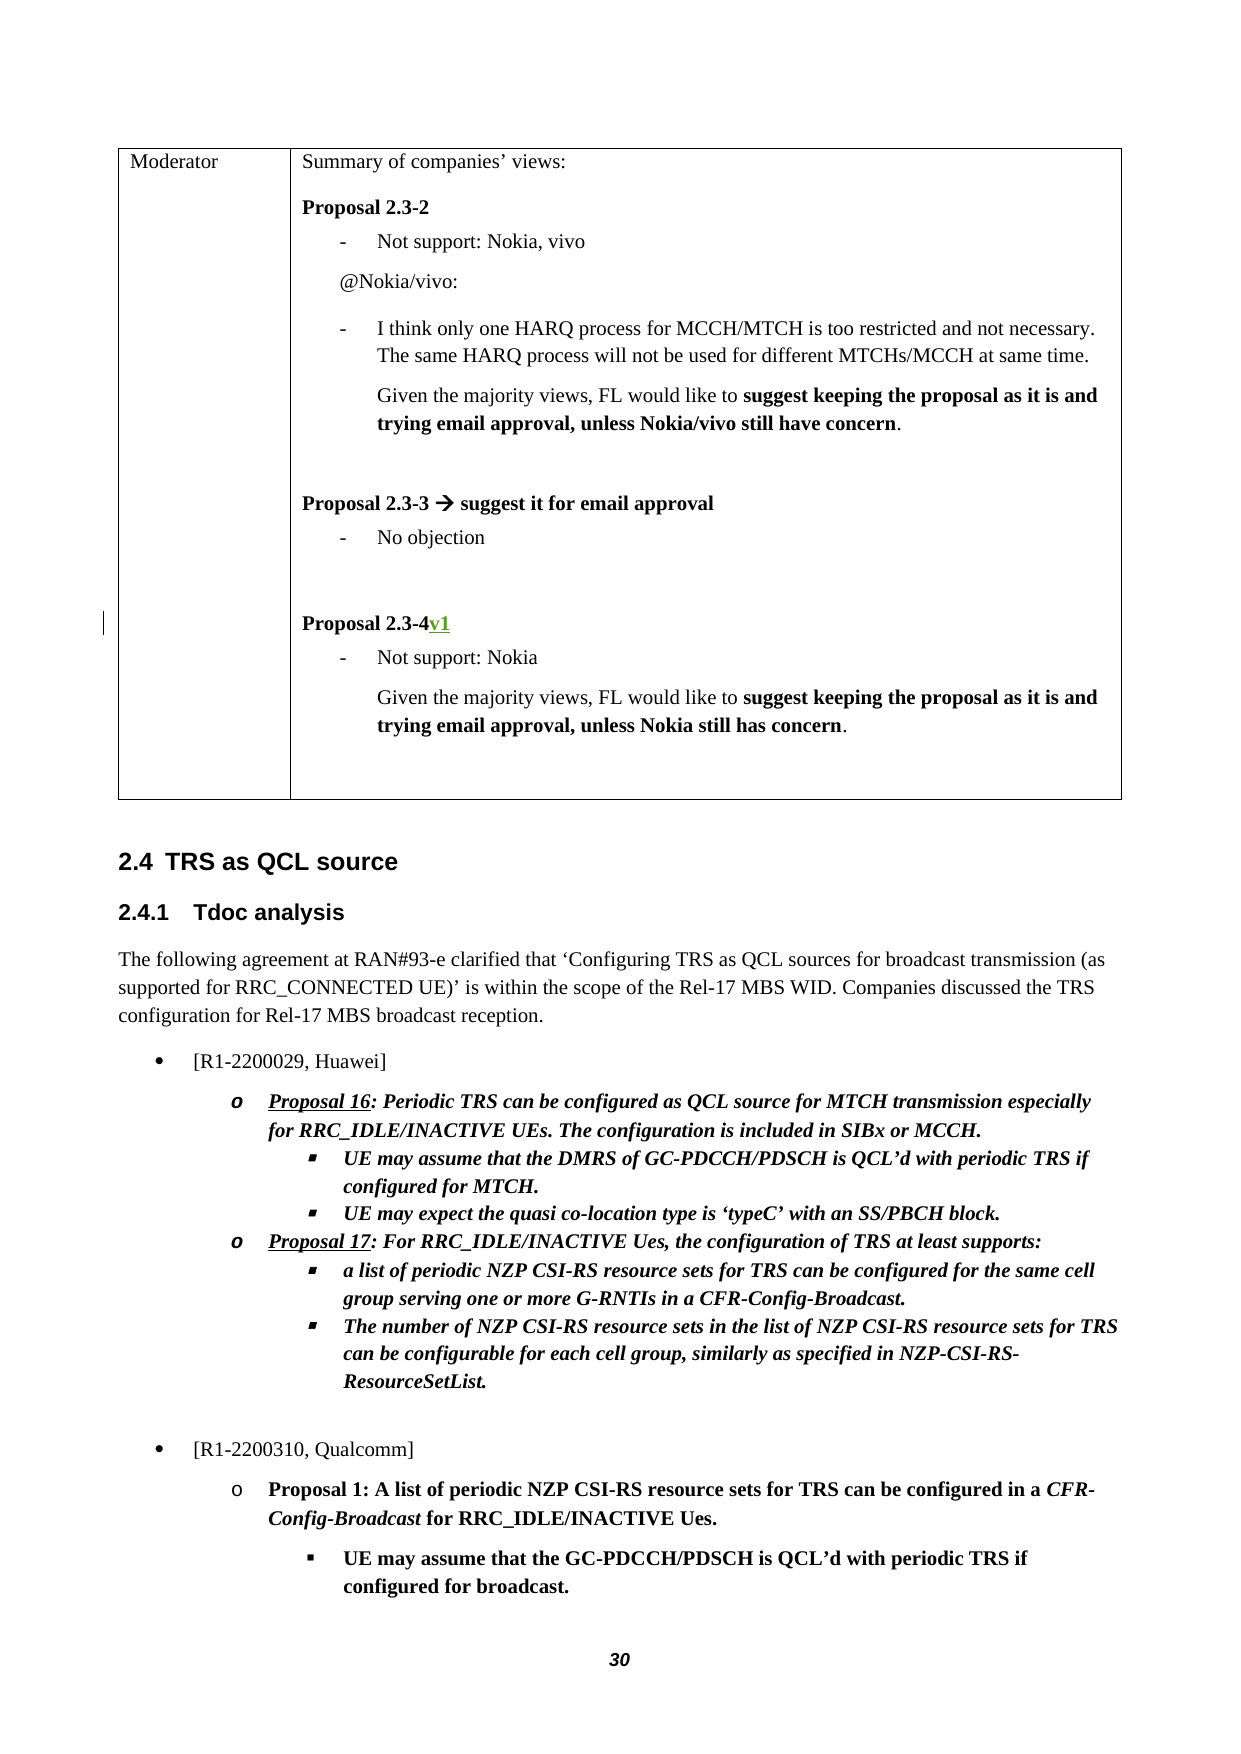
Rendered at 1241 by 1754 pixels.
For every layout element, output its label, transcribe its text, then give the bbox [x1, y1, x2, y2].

list Proposal 16: Periodic TRS can be configured as QCL source for MTCH transmission especially for RRC_IDLE/INACTIVE UEs. The configuration is included in SIBx or MCCH. [231, 1089, 1122, 1142]
list The number of NZP CSI-RS resource sets in the list of NZP CSI-RS resource sets for TRS can be configurable for each cell group, similarly as specified in NZP-CSI-RS-ResourceSetList. [306, 1313, 1122, 1393]
list [R1-2200310, Qualcomm] [156, 1436, 1122, 1461]
subtitle TRS as QCL source [118, 847, 1122, 875]
list Proposal 1: A list of periodic NZP CSI-RS resource sets for TRS can be configured in a CFR-Config-Broadcast for RRC_IDLE/INACTIVE Ues. [231, 1477, 1122, 1530]
text The following agreement at RAN#93-e clarified that ‘Configuring TRS as QCL sources for broadcast transmission (as supported for RRC_CONNECTED UE)’ is within the scope of the Rel-17 MBS WID. Companies discussed the TRS configuration for Rel-17 MBS broadcast reception. [118, 947, 1122, 1027]
list UE may assume that the DMRS of GC-PDCCH/PDSCH is QCL’d with periodic TRS if configured for MTCH. [306, 1146, 1122, 1198]
list UE may expect the quasi co-location type is ‘typeC’ with an SS/PBCH block. [306, 1201, 1122, 1225]
subtitle Tdoc analysis [118, 898, 1122, 925]
list [R1-2200029, Huawei] [156, 1049, 1122, 1073]
table_cell Moderator [119, 149, 290, 799]
list Proposal 17: For RRC_IDLE/INACTIVE Ues, the configuration of TRS at least supports: [231, 1229, 1122, 1254]
table_cell Summary of companies’ views: Proposal 2.3-2 Not support: Nokia, vivo @Nokia/vivo: I think only one HARQ process for MCCH/MTCH is too restricted and not necessary. The same HARQ process will not be used for different MTCHs/MCCH at same time. Given the majority views, FL would like to suggest keeping the proposal as it is and trying email approval, unless Nokia/vivo still have concern. Proposal 2.3-3 suggest it for email approval No objection Proposal 2.3-4 Not support: Nokia Given the majority views, FL would like to suggest keeping the proposal as it is and trying email approval, unless Nokia still has concern. [291, 149, 1121, 799]
list a list of periodic NZP CSI-RS resource sets for TRS can be configured for the same cell group serving one or more G-RNTIs in a CFR-Config-Broadcast. [306, 1258, 1122, 1310]
list UE may assume that the GC-PDCCH/PDSCH is QCL’d with periodic TRS if configured for broadcast. [306, 1546, 1122, 1598]
